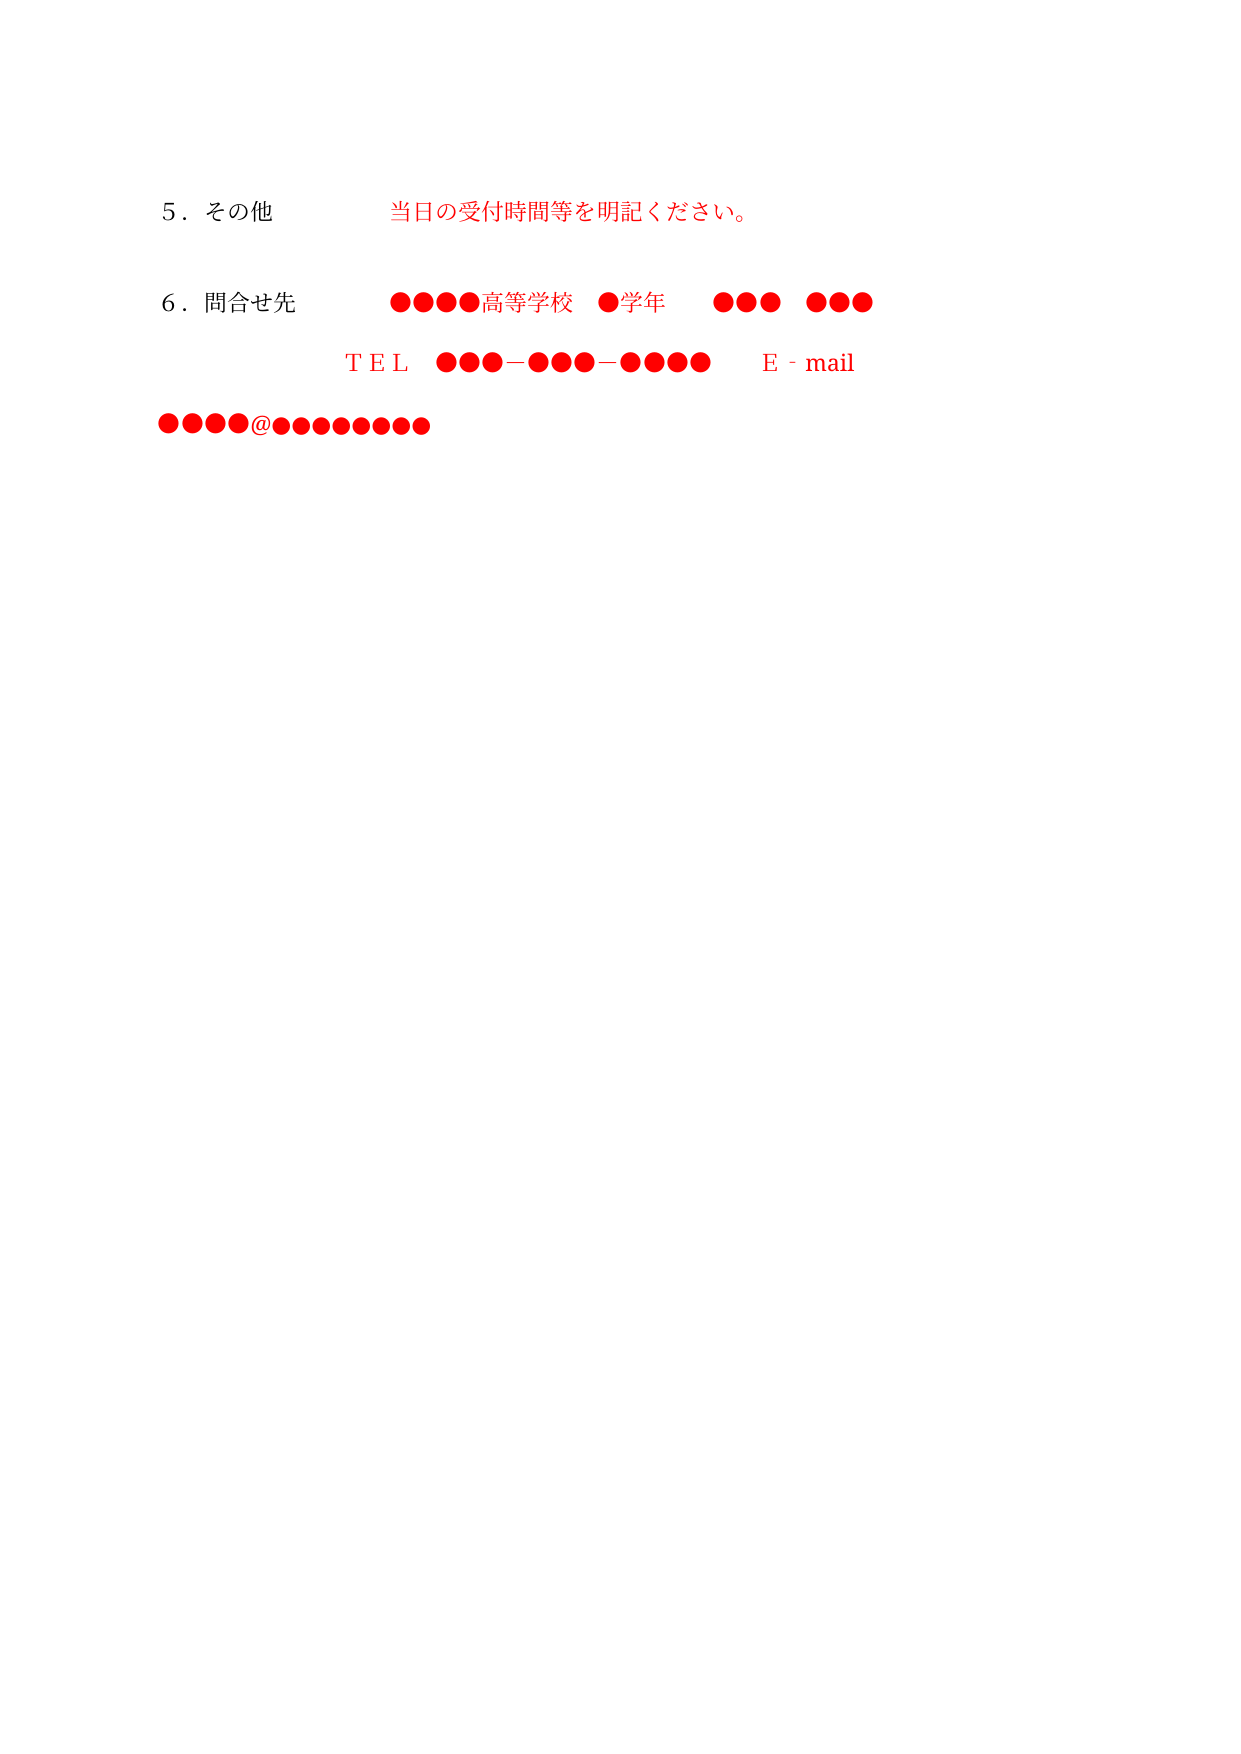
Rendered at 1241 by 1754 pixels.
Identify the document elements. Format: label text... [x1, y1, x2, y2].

text ６．問合せ先 ●●●●高等学校 ●学年 ●●● ●●● [158, 271, 1083, 331]
text ５．その他 当日の受付時間等を明記ください。 [158, 180, 1083, 240]
text ＴＥＬ ●●●－●●●－●●●● Ｅ‐mail ●●●●@●●●●●●●● [158, 331, 1083, 453]
